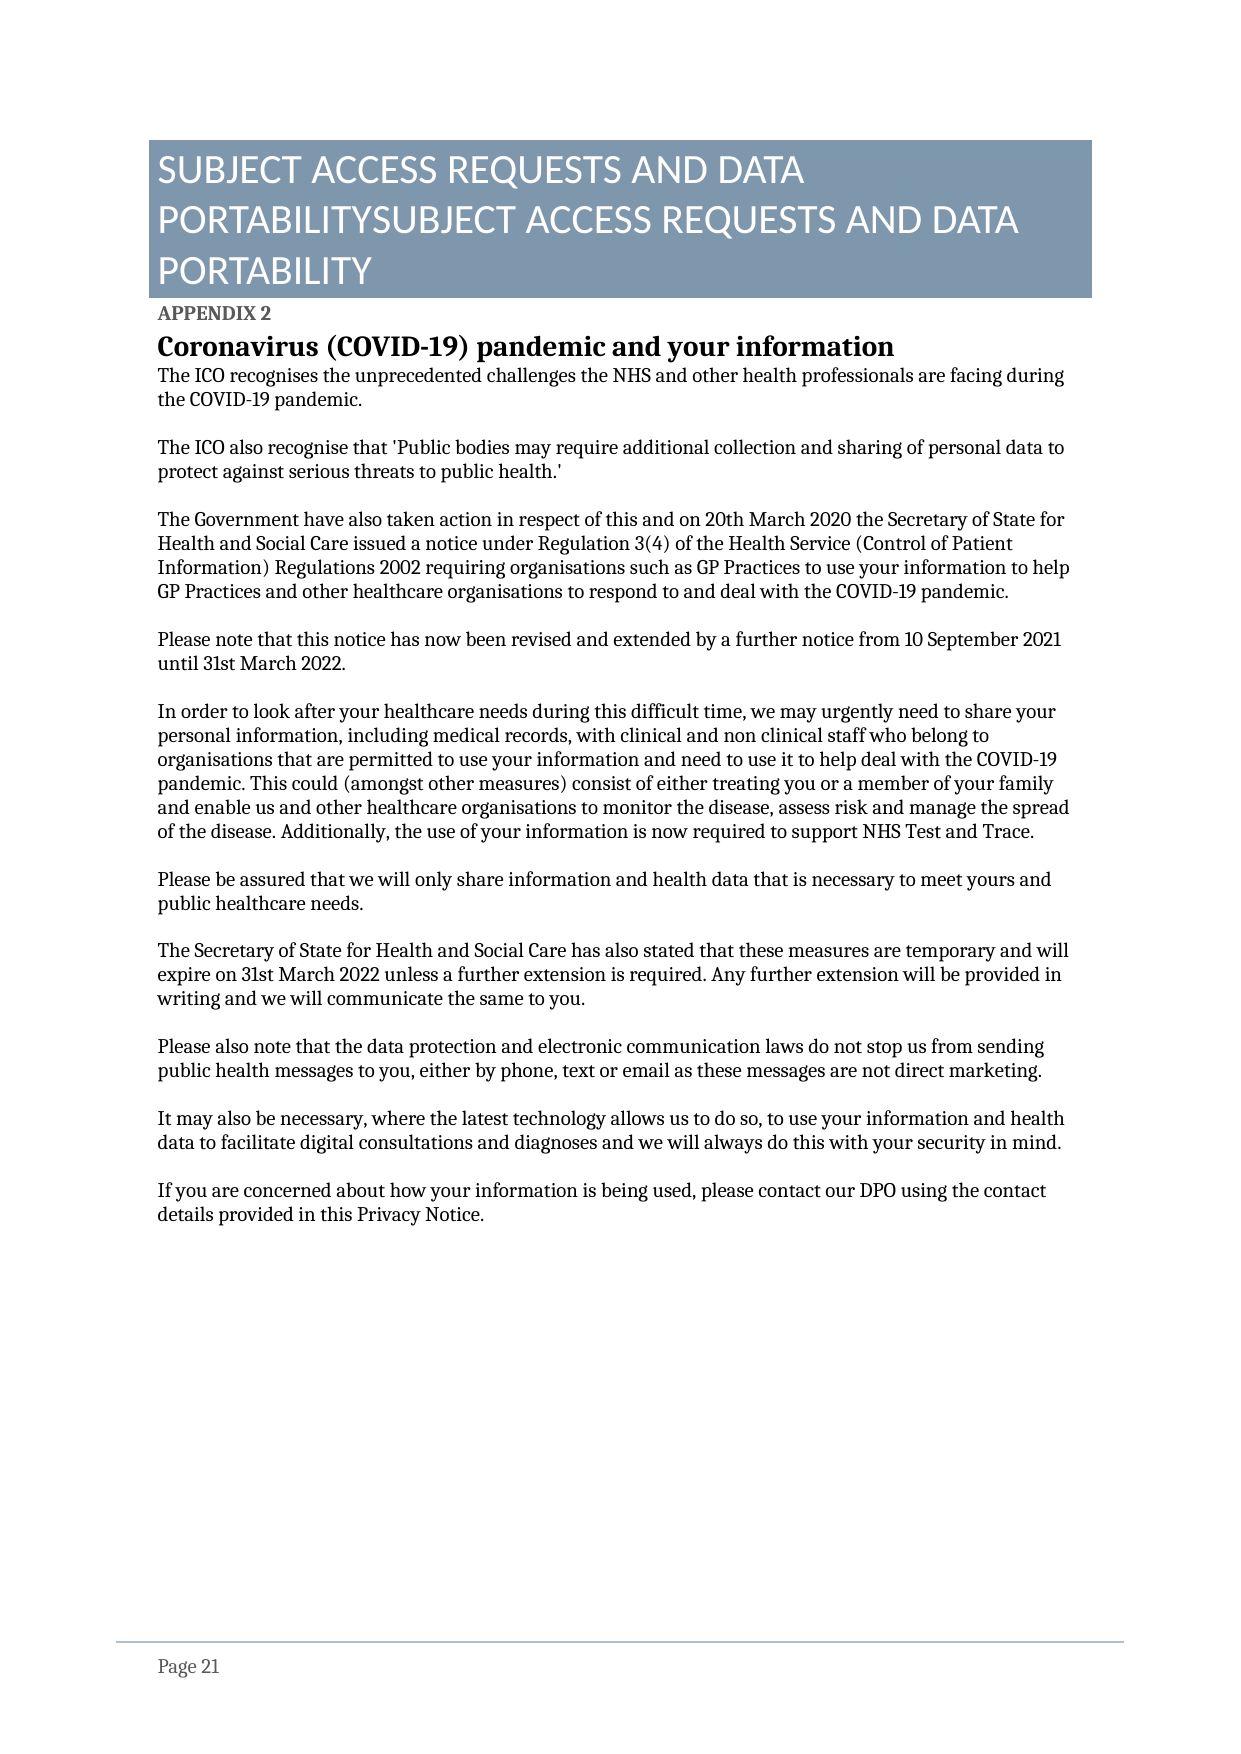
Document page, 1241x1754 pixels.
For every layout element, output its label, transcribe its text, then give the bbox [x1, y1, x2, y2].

text APPENDIX 2 [157, 302, 1083, 326]
text Coronavirus (COVID-19) pandemic and your information The ICO recognises the unprecedented challenges the NHS and other health professionals are facing during the COVID-19 pandemic. [157, 331, 1083, 412]
text If you are concerned about how your information is being used, please contact our DPO using the contact details provided in this Privacy Notice. [157, 1155, 1083, 1227]
text The ICO also recognise that 'Public bodies may require additional collection and sharing of personal data to protect against serious threats to public health.' [157, 436, 1083, 484]
text It may also be necessary, where the latest technology allows us to do so, to use your information and health data to facilitate digital consultations and diagnoses and we will always do this with your security in mind. [157, 1107, 1083, 1155]
text The Government have also taken action in respect of this and on 20th March 2020 the Secretary of State for Health and Social Care issued a notice under Regulation 3(4) of the Health Service (Control of Patient Information) Regulations 2002 requiring organisations such as GP Practices to use your information to help GP Practices and other healthcare organisations to respond to and deal with the COVID-19 pandemic. [157, 484, 1083, 604]
text The Secretary of State for Health and Social Care has also stated that these measures are temporary and will expire on 31st March 2022 unless a further extension is required. Any further extension will be provided in writing and we will communicate the same to you. [157, 915, 1083, 1011]
text Please be assured that we will only share information and health data that is necessary to meet yours and public healthcare needs. [157, 867, 1083, 915]
text Please also note that the data protection and electronic communication laws do not stop us from sending public health messages to you, either by phone, text or email as these messages are not direct marketing. [157, 1035, 1083, 1083]
text In order to look after your healthcare needs during this difficult time, we may urgently need to share your personal information, including medical records, with clinical and non clinical staff who belong to organisations that are permitted to use your information and need to use it to help deal with the COVID-19 pandemic. This could (amongst other measures) consist of either treating you or a member of your family and enable us and other healthcare organisations to monitor the disease, assess risk and manage the spread of the disease. Additionally, the use of your information is now required to support NHS Test and Trace. [157, 699, 1083, 843]
text Please note that this notice has now been revised and extended by a further notice from 10 September 2021 until 31st March 2022. [157, 604, 1083, 676]
